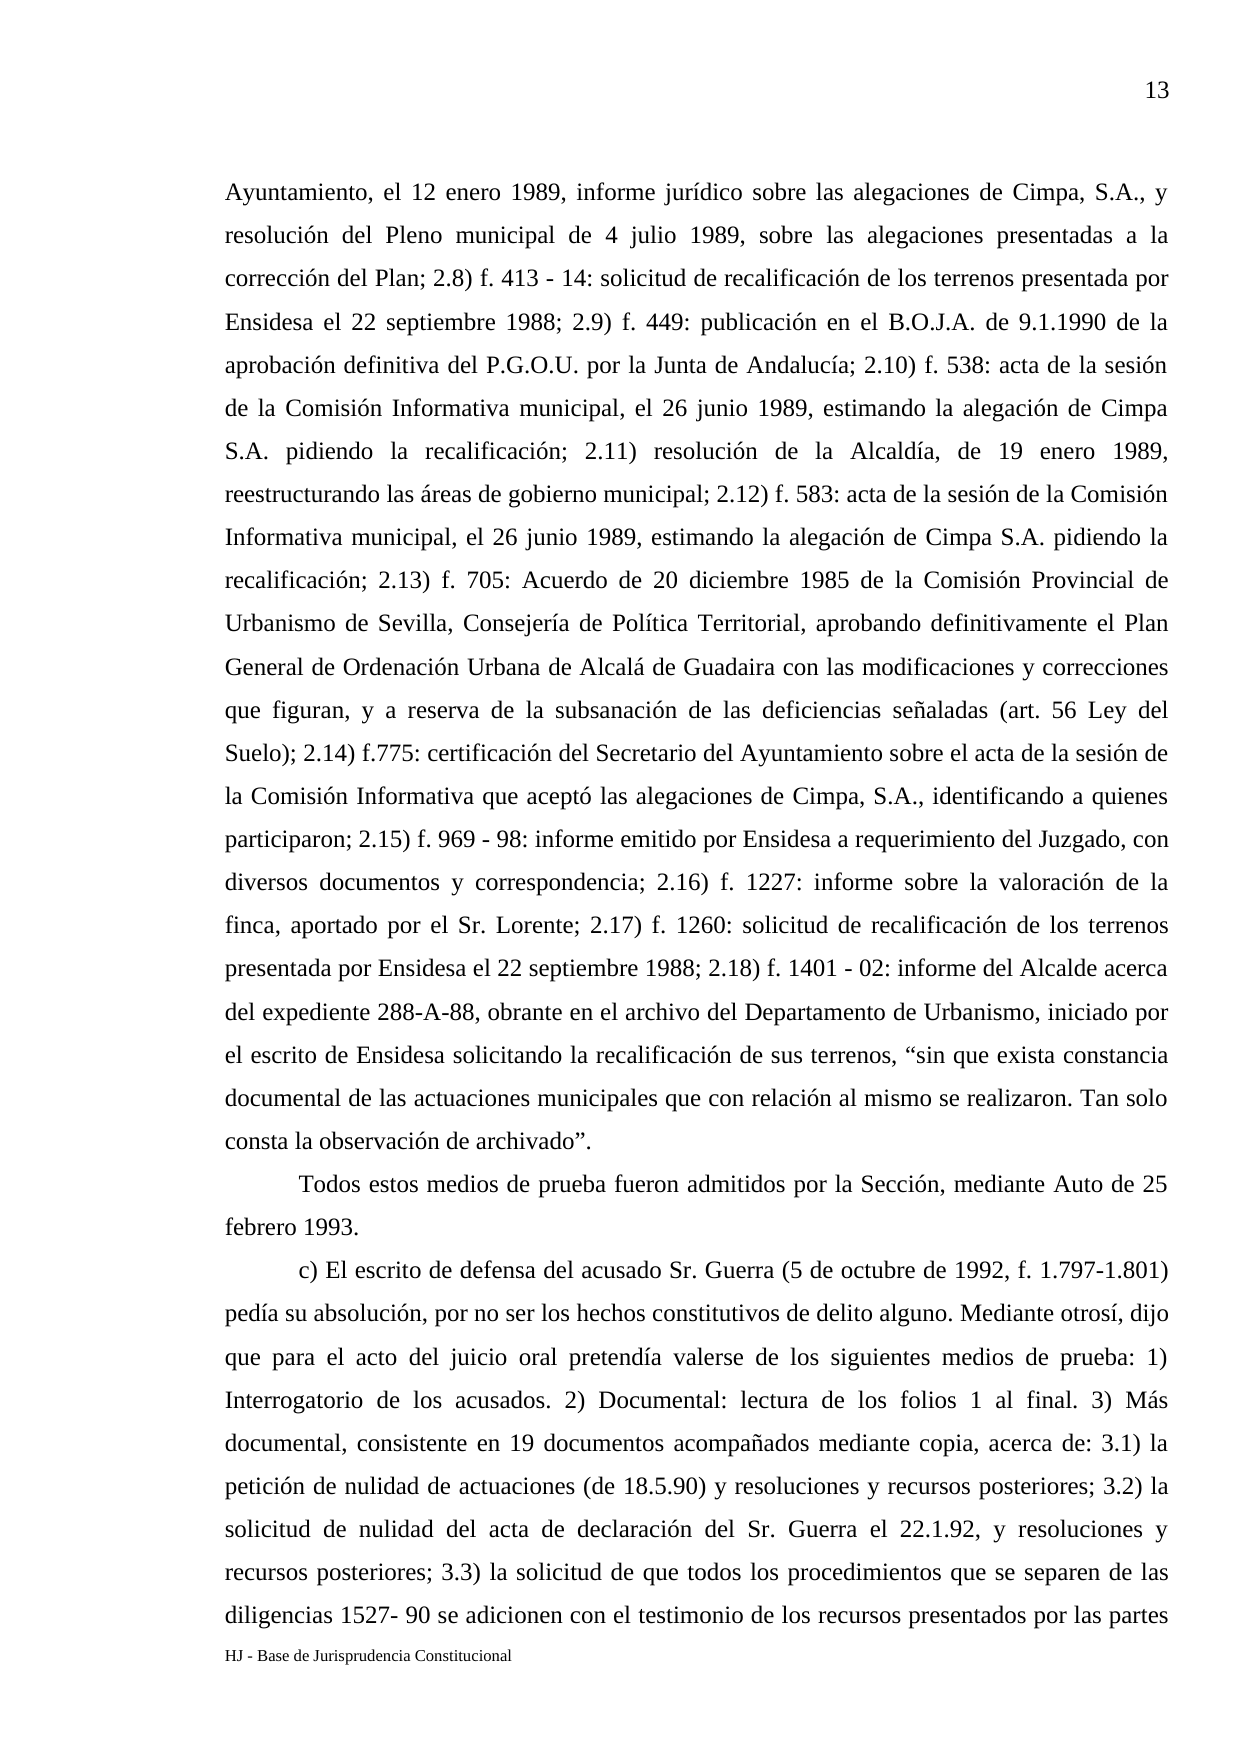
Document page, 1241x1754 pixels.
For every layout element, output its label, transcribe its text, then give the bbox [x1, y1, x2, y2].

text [224, 177, 1169, 1155]
text Todos estos medios de prueba fueron admitidos por la Sección, mediante Auto de 25 febrero 1993. [224, 1169, 1169, 1241]
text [224, 1255, 1169, 1629]
